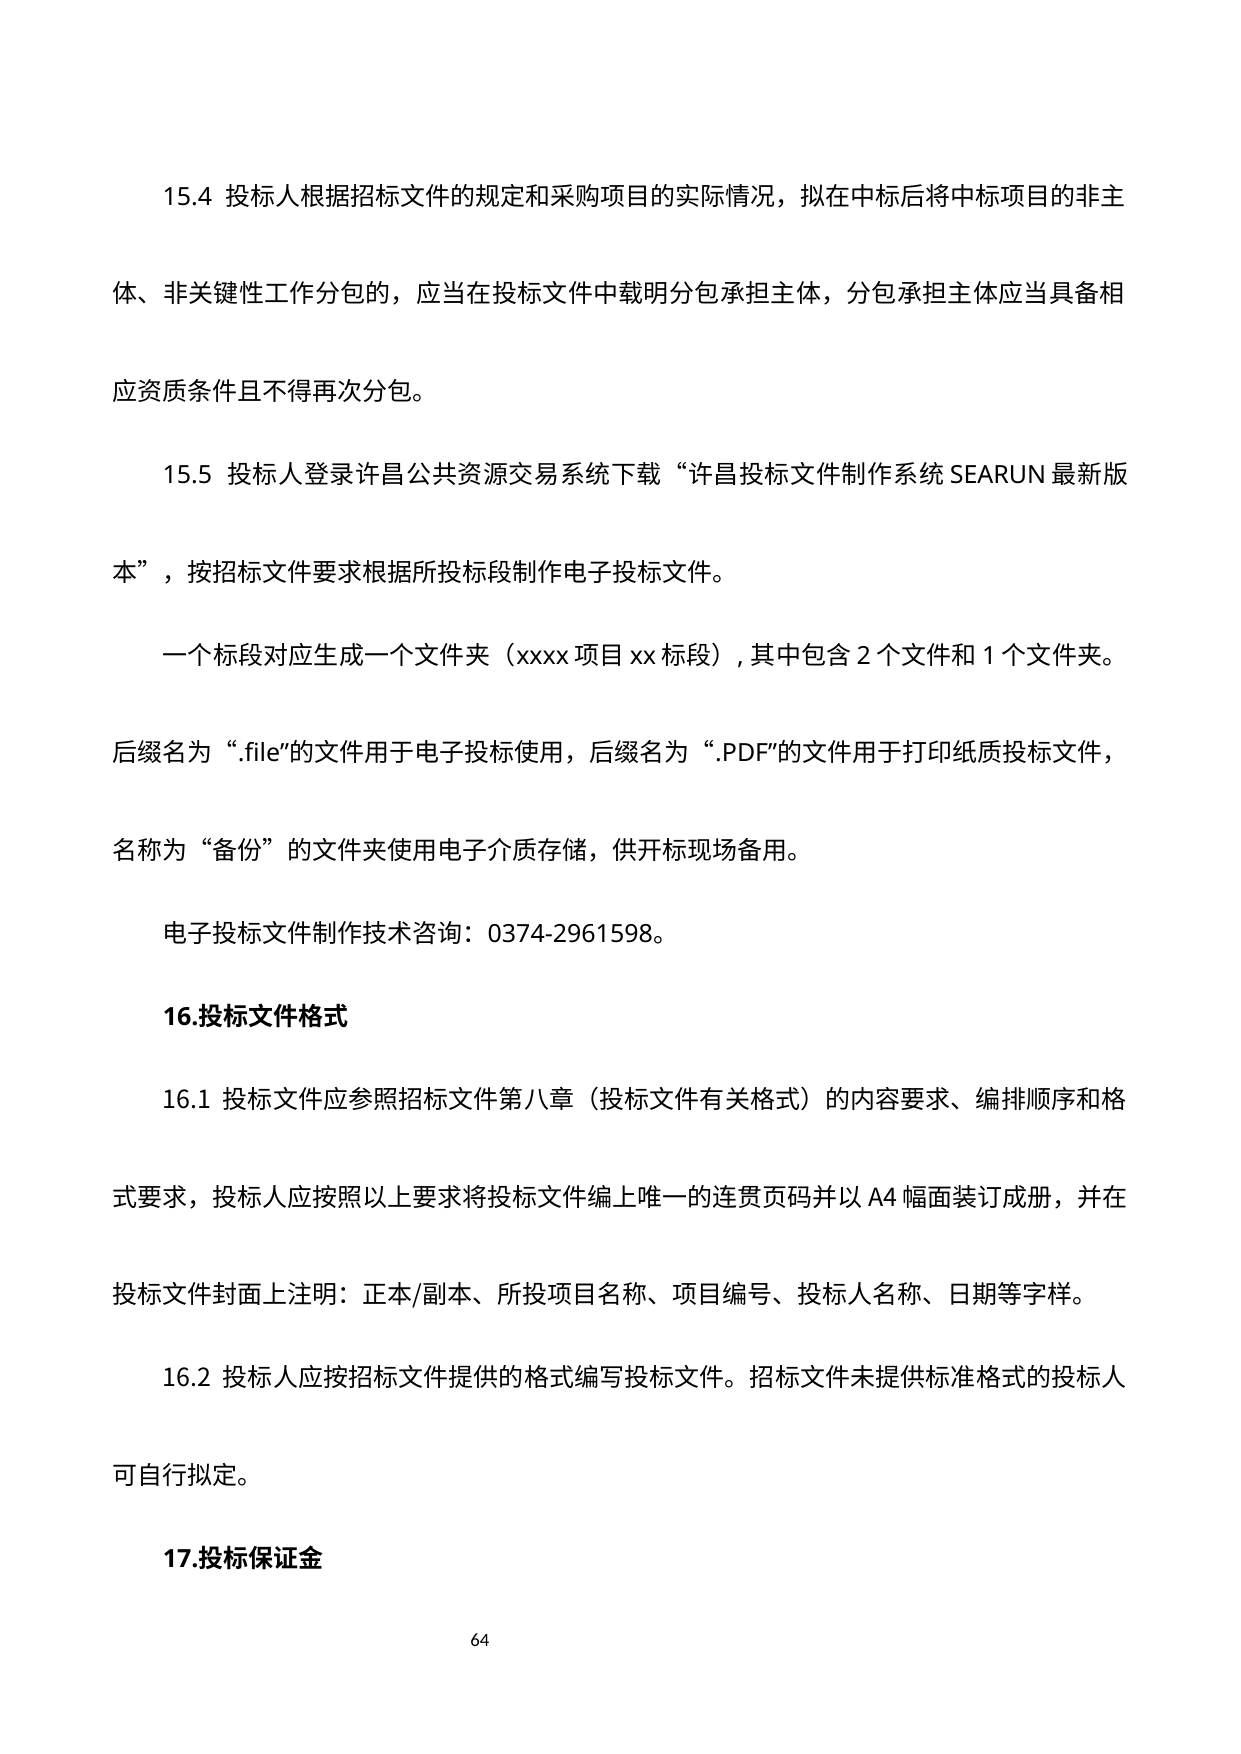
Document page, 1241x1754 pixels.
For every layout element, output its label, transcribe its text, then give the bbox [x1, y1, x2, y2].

text 17.投标保证金 [112, 1524, 1128, 1589]
text 16.1 投标文件应参照招标文件第八章（投标文件有关格式）的内容要求、编排顺序和格式要求，投标人应按照以上要求将投标文件编上唯一的连贯页码并以A4幅面装订成册，并在投标文件封面上注明：正本/副本、所投项目名称、项目编号、投标人名称、日期等字样。 [112, 1065, 1128, 1325]
text 16.2 投标人应按招标文件提供的格式编写投标文件。招标文件未提供标准格式的投标人可自行拟定。 [112, 1343, 1128, 1506]
text 15.4 投标人根据招标文件的规定和采购项目的实际情况，拟在中标后将中标项目的非主体、非关键性工作分包的，应当在投标文件中载明分包承担主体，分包承担主体应当具备相应资质条件且不得再次分包。 [112, 162, 1128, 422]
text 一个标段对应生成一个文件夹（xxxx项目xx标段）, 其中包含2个文件和1个文件夹。后缀名为“.file”的文件用于电子投标使用，后缀名为“.PDF”的文件用于打印纸质投标文件，名称为“备份”的文件夹使用电子介质存储，供开标现场备用。 [112, 621, 1128, 881]
text 15.5 投标人登录许昌公共资源交易系统下载“许昌投标文件制作系统SEARUN最新版本”，按招标文件要求根据所投标段制作电子投标文件。 [112, 440, 1128, 603]
text 电子投标文件制作技术咨询：0374-2961598。 [112, 899, 1128, 964]
text 16.投标文件格式 [112, 982, 1128, 1047]
